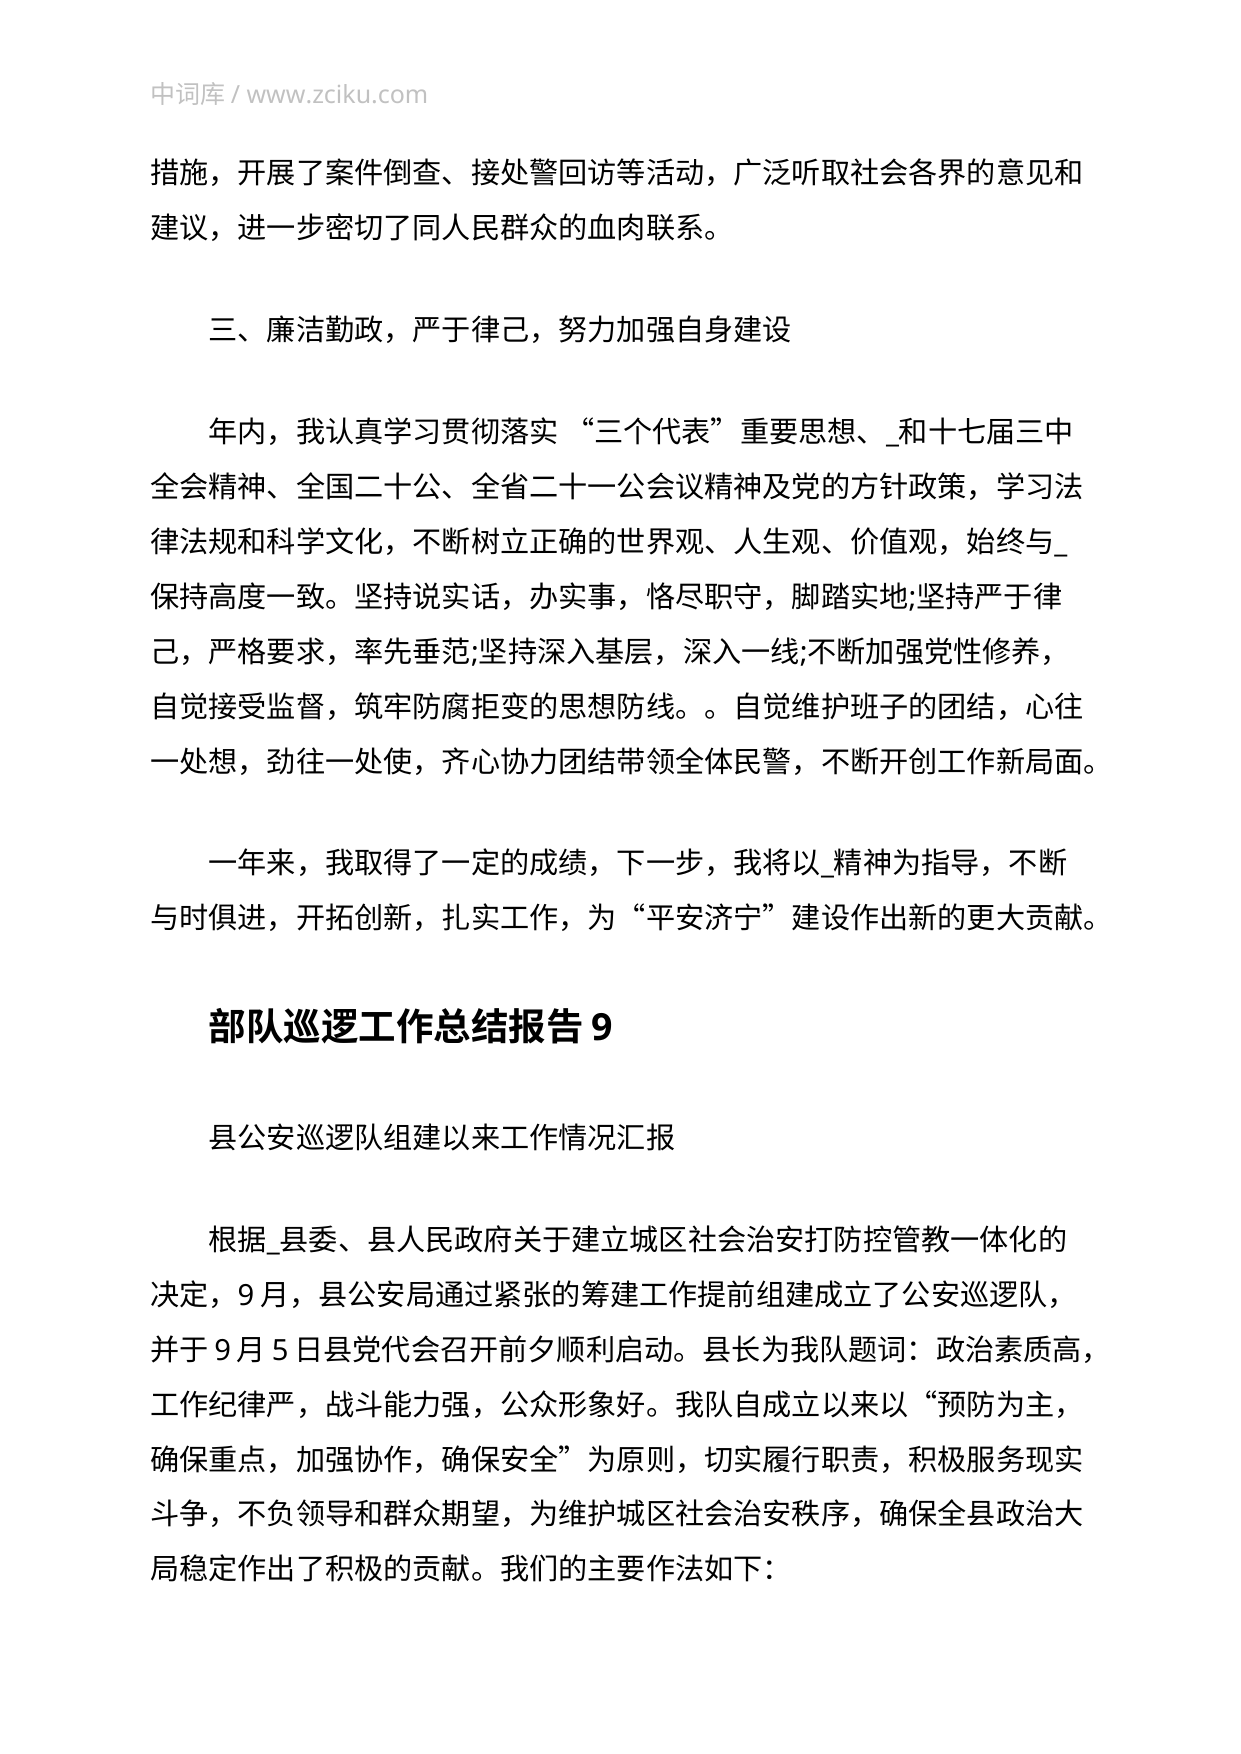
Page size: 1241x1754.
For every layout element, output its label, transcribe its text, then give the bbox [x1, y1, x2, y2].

text 年内，我认真学习贯彻落实 “三个代表”重要思想、_和十七届三中全会精神、全国二十公、全省二十一公会议精神及党的方针政策，学习法律法规和科学文化，不断树立正确的世界观、人生观、价值观，始终与_保持高度一致。坚持说实话，办实事，恪尽职守，脚踏实地;坚持严于律己，严格要求，率先垂范;坚持深入基层，深入一线;不断加强党性修养，自觉接受监督，筑牢防腐拒变的思想防线。。自觉维护班子的团结，心往一处想，劲往一处使，齐心协力团结带领全体民警，不断开创工作新局面。 [150, 408, 1090, 781]
text 三、廉洁勤政，严于律己，努力加强自身建设 [150, 307, 1090, 349]
text 根据_县委、县人民政府关于建立城区社会治安打防控管教一体化的决定，9月，县公安局通过紧张的筹建工作提前组建成立了公安巡逻队，并于9月5日县党代会召开前夕顺利启动。县长为我队题词：政治素质高，工作纪律严，战斗能力强，公众形象好。我队自成立以来以“预防为主，确保重点，加强协作，确保安全”为原则，切实履行职责，积极服务现实斗争，不负领导和群众期望，为维护城区社会治安秩序，确保全县政治大局稳定作出了积极的贡献。我们的主要作法如下： [150, 1216, 1090, 1588]
text 一年来，我取得了一定的成绩，下一步，我将以_精神为指导，不断与时俱进，开拓创新，扎实工作，为“平安济宁”建设作出新的更大贡献。 [150, 840, 1090, 937]
text 县公安巡逻队组建以来工作情况汇报 [150, 1114, 1090, 1157]
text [150, 150, 1090, 247]
text 部队巡逻工作总结报告9 [150, 997, 1090, 1051]
